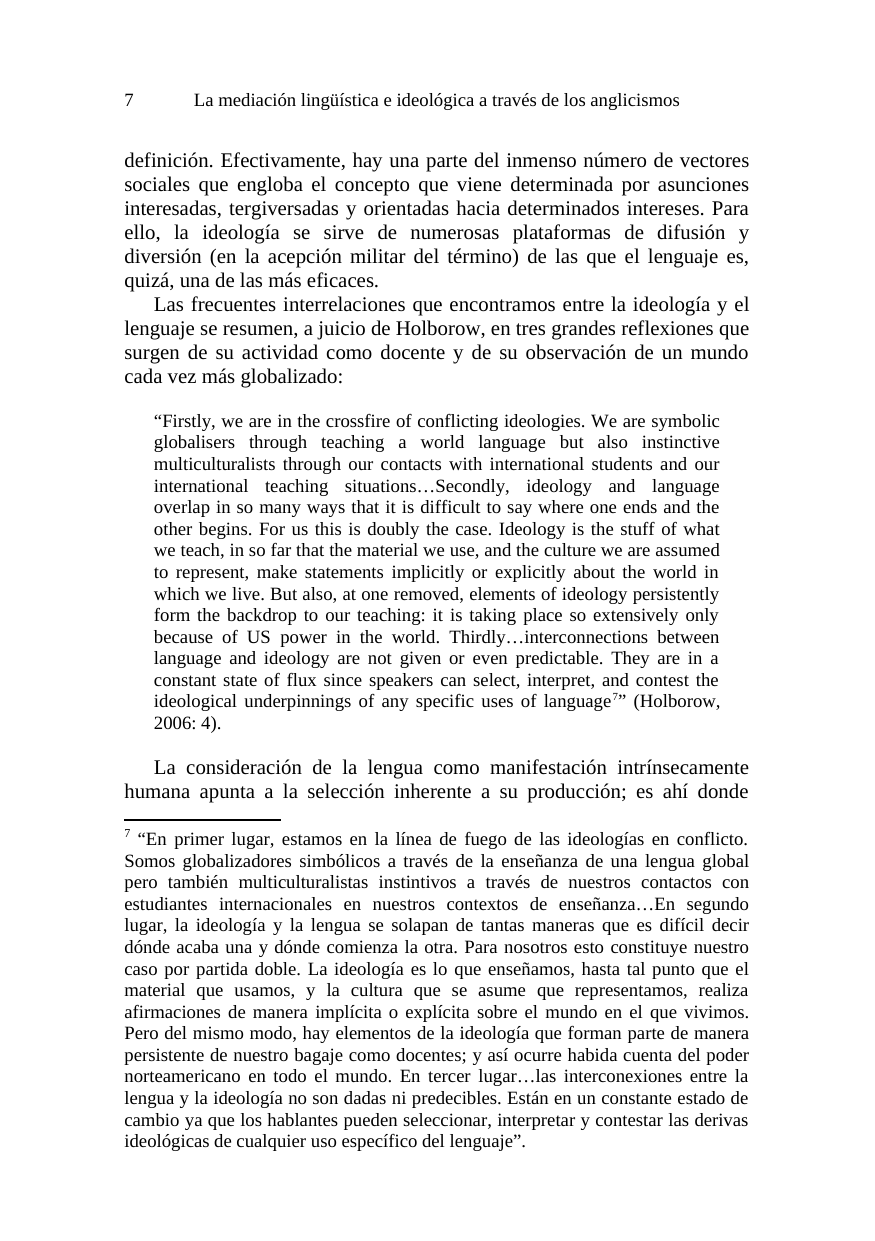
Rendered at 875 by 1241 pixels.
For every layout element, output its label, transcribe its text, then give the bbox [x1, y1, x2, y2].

text “Firstly, we are in the crossfire of conflicting ideologies. We are symbolic globalisers through teaching a world language but also instinctive multiculturalists through our contacts with international students and our international teaching situations…Secondly, ideology and language overlap in so many ways that it is difficult to say where one ends and the other begins. For us this is doubly the case. Ideology is the stuff of what we teach, in so far that the material we use, and the culture we are assumed to represent, make statements implicitly or explicitly about the world in which we live. But also, at one removed, elements of ideology persistently form the backdrop to our teaching: it is taking place so extensively only because of US power in the world. Thirdly…interconnections between language and ideology are not given or even predictable. They are in a constant state of flux since speakers can select, interpret, and contest the ideological underpinnings of any specific uses of language” (Holborow, 2006: 4). [154, 410, 720, 733]
text La consideración de la lengua como manifestación intrínsecamente humana apunta a la selección inherente a su producción; es ahí donde Hasan establece las ineludibles relaciones que existen entre lenguaje e ideología: [124, 755, 750, 803]
text Precisamente en la parte final de su definición, Nohlen enfatiza lo profundamente subjetivo, inexacto e incompleto del término ideología por definición. Efectivamente, hay una parte del inmenso número de vectores sociales que engloba el concepto que viene determinada por asunciones interesadas, tergiversadas y orientadas hacia determinados intereses. Para ello, la ideología se sirve de numerosas plataformas de difusión y diversión (en la acepción militar del término) de las que el lenguaje es, quizá, una de las más eficaces. [124, 148, 750, 292]
text Las frecuentes interrelaciones que encontramos entre la ideología y el lenguaje se resumen, a juicio de Holborow, en tres grandes reflexiones que surgen de su actividad como docente y de su observación de un mundo cada vez más globalizado: [124, 292, 750, 388]
